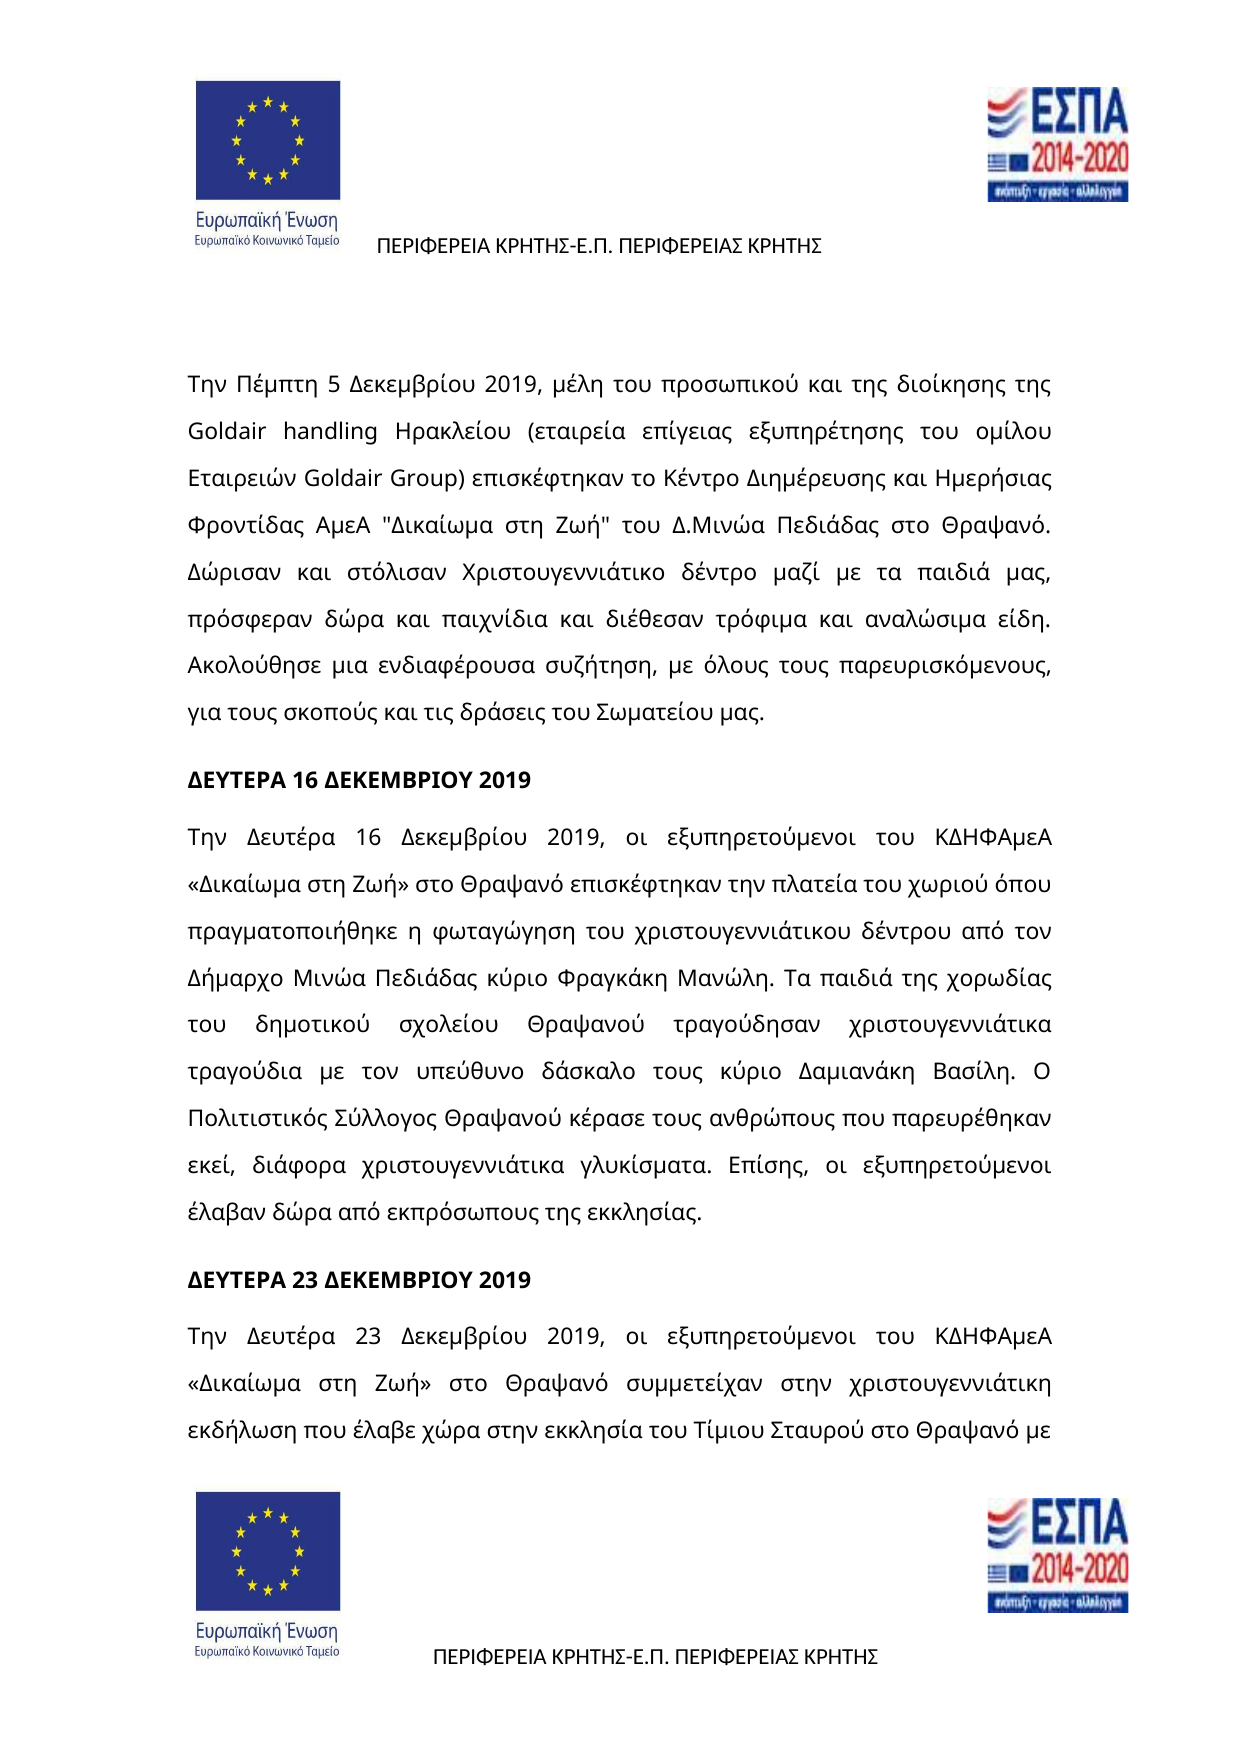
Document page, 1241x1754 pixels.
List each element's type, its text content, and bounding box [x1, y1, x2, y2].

text Την Πέμπτη 5 Δεκεμβρίου 2019, μέλη του προσωπικού και της διοίκησης της Goldair handling Ηρακλείου (εταιρεία επίγειας εξυπηρέτησης του ομίλου Εταιρειών Goldair Group) επισκέφτηκαν το Κέντρο Διημέρευσης και Ημερήσιας Φροντίδας ΑμεΑ "Δικαίωμα στη Ζωή" του Δ.Μινώα Πεδιάδας στο Θραψανό. Δώρισαν και στόλισαν Χριστουγεννιάτικο δέντρο μαζί με τα παιδιά μας, πρόσφεραν δώρα και παιχνίδια και διέθεσαν τρόφιμα και αναλώσιμα είδη. Ακολούθησε μια ενδιαφέρουσα συζήτηση, με όλους τους παρευρισκόμενους, για τους σκοπούς και τις δράσεις του Σωματείου μας. [187, 368, 1053, 728]
text Την Δευτέρα 16 Δεκεμβρίου 2019, οι εξυπηρετούμενοι του ΚΔΗΦΑμεΑ «Δικαίωμα στη Ζωή» στο Θραψανό επισκέφτηκαν την πλατεία του χωριού όπου πραγματοποιήθηκε η φωταγώγηση του χριστουγεννιάτικου δέντρου από τον Δήμαρχο Μινώα Πεδιάδας κύριο Φραγκάκη Μανώλη. Τα παιδιά της χορωδίας του δημοτικού σχολείου Θραψανού τραγούδησαν χριστουγεννιάτικα τραγούδια με τον υπεύθυνο δάσκαλο τους κύριο Δαμιανάκη Βασίλη. Ο Πολιτιστικός Σύλλογος Θραψανού κέρασε τους ανθρώπους που παρευρέθηκαν εκεί, διάφορα χριστουγεννιάτικα γλυκίσματα. Επίσης, οι εξυπηρετούμενοι έλαβαν δώρα από εκπρόσωπους της εκκλησίας. [187, 821, 1053, 1227]
text ΔΕΥΤΕΡΑ 16 ΔΕΚΕΜΒΡΙΟΥ 2019 [187, 764, 1053, 795]
picture [187, 73, 346, 254]
picture [987, 1498, 1129, 1613]
picture [987, 87, 1129, 202]
text ΔΕΥΤΕΡΑ 23 ΔΕΚΕΜΒΡΙΟΥ 2019 [187, 1263, 1053, 1295]
picture [187, 1484, 346, 1665]
